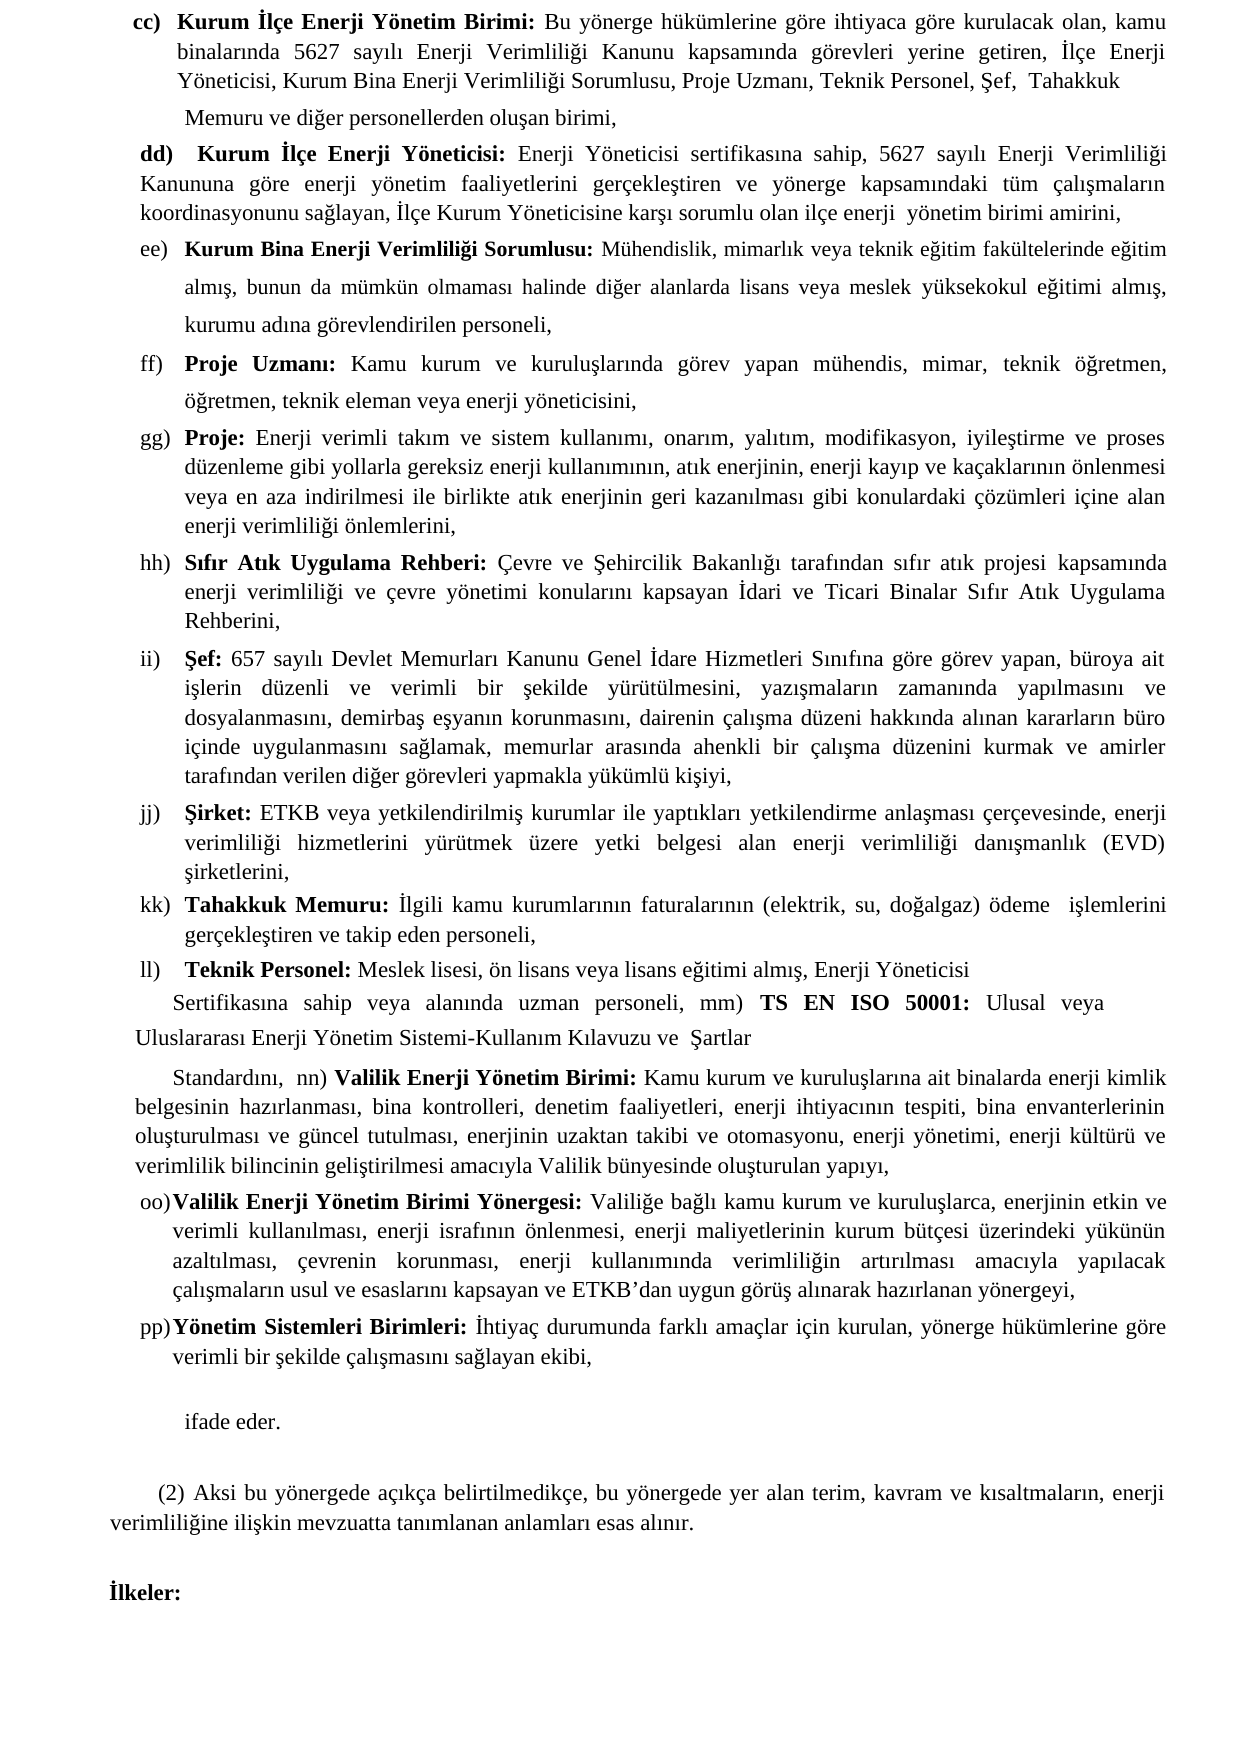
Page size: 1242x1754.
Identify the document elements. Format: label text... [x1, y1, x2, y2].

text Standardını, nn) Valilik Enerji Yönetim Birimi: Kamu kurum ve kuruluşlarına ait binalarda enerji kimlik belgesinin hazırlanması, bina kontrolleri, denetim faaliyetleri, enerji ihtiyacının tespiti, bina envanterlerinin oluşturulması ve güncel tutulması, enerjinin uzaktan takibi ve otomasyonu, enerji yönetimi, enerji kültürü ve verimlilik bilincinin geliştirilmesi amacıyla Valilik bünyesinde oluşturulan yapıyı, [135, 1063, 1167, 1178]
list Sıfır Atık Uygulama Rehberi: Çevre ve Şehircilik Bakanlığı tarafından sıfır atık projesi kapsamında enerji verimliliği ve çevre yönetimi konularını kapsayan İdari ve Ticari Binalar Sıfır Atık Uygulama Rehberini, [140, 549, 1167, 634]
text Memuru ve diğer personellerden oluşan birimi, [140, 104, 1167, 130]
list Proje: Enerji verimli takım ve sistem kullanımı, onarım, yalıtım, modifikasyon, iyileştirme ve proses düzenleme gibi yollarla gereksiz enerji kullanımının, atık enerjinin, enerji kayıp ve kaçaklarının önlenmesi veya en aza indirilmesi ile birlikte atık enerjinin geri kazanılması gibi konulardaki çözümleri içine alan enerji verimliliği önlemlerini, [140, 424, 1167, 539]
text (2) Aksi bu yönergede açıkça belirtilmedikçe, bu yönergede yer alan terim, kavram ve kısaltmaların, enerji verimliliğine ilişkin mevzuatta tanımlanan anlamları esas alınır. [110, 1479, 1167, 1535]
text İlkeler: [109, 1579, 1168, 1606]
list Yönetim Sistemleri Birimleri: İhtiyaç durumunda farklı amaçlar için kurulan, yönerge hükümlerine göre verimli bir şekilde çalışmasını sağlayan ekibi, [140, 1313, 1167, 1369]
list Kurum İlçe Enerji Yönetim Birimi: Bu yönerge hükümlerine göre ihtiyaca göre kurulacak olan, kamu binalarında 5627 sayılı Enerji Verimliliği Kanunu kapsamında görevleri yerine getiren, İlçe Enerji Yöneticisi, Kurum Bina Enerji Verimliliği Sorumlusu, Proje Uzmanı, Teknik Personel, Şef, Tahakkuk [133, 8, 1167, 93]
list Proje Uzmanı: Kamu kurum ve kuruluşlarında görev yapan mühendis, mimar, teknik öğretmen, öğretmen, teknik eleman veya enerji yöneticisini, [140, 350, 1167, 413]
text ifade eder. [184, 1408, 1167, 1434]
list Şirket: ETKB veya yetkilendirilmiş kurumlar ile yaptıkları yetkilendirme anlaşması çerçevesinde, enerji verimliliği hizmetlerini yürütmek üzere yetki belgesi alan enerji verimliliği danışmanlık (EVD) şirketlerini, [140, 799, 1167, 885]
list Teknik Personel: Meslek lisesi, ön lisans veya lisans eğitimi almış, Enerji Yöneticisi [140, 956, 1167, 982]
text Sertifikasına sahip veya alanında uzman personeli, mm) TS EN ISO 50001: Ulusal veya Uluslararası Enerji Yönetim Sistemi-Kullanım Kılavuzu ve Şartlar [135, 988, 1104, 1051]
list Valilik Enerji Yönetim Birimi Yönergesi: Valiliğe bağlı kamu kurum ve kuruluşlarca, enerjinin etkin ve verimli kullanılması, enerji israfının önlenmesi, enerji maliyetlerinin kurum bütçesi üzerindeki yükünün azaltılması, çevrenin korunması, enerji kullanımında verimliliğin artırılması amacıyla yapılacak çalışmaların usul ve esaslarını kapsayan ve ETKB’dan uygun görüş alınarak hazırlanan yönergeyi, [140, 1188, 1167, 1303]
list Şef: 657 sayılı Devlet Memurları Kanunu Genel İdare Hizmetleri Sınıfına göre görev yapan, büroya ait işlerin düzenli ve verimli bir şekilde yürütülmesini, yazışmaların zamanında yapılmasını ve dosyalanmasını, demirbaş eşyanın korunmasını, dairenin çalışma düzeni hakkında alınan kararların büro içinde uygulanmasını sağlamak, memurlar arasında ahenkli bir çalışma düzenini kurmak ve amirler tarafından verilen diğer görevleri yapmakla yükümlü kişiyi, [140, 644, 1167, 789]
text dd) Kurum İlçe Enerji Yöneticisi: Enerji Yöneticisi sertifikasına sahip, 5627 sayılı Enerji Verimliliği Kanununa göre enerji yönetim faaliyetlerini gerçekleştiren ve yönerge kapsamındaki tüm çalışmaların koordinasyonunu sağlayan, İlçe Kurum Yöneticisine karşı sorumlu olan ilçe enerji yönetim birimi amirini, [140, 140, 1167, 226]
list Kurum Bina Enerji Verimliliği Sorumlusu: Mühendislik, mimarlık veya teknik eğitim fakültelerinde eğitim almış, bunun da mümkün olmaması halinde diğer alanlarda lisans veya meslek yüksekokul eğitimi almış, kurumu adına görevlendirilen personeli, [140, 236, 1167, 338]
list Tahakkuk Memuru: İlgili kamu kurumlarının faturalarının (elektrik, su, doğalgaz) ödeme işlemlerini gerçekleştiren ve takip eden personeli, [140, 891, 1167, 947]
